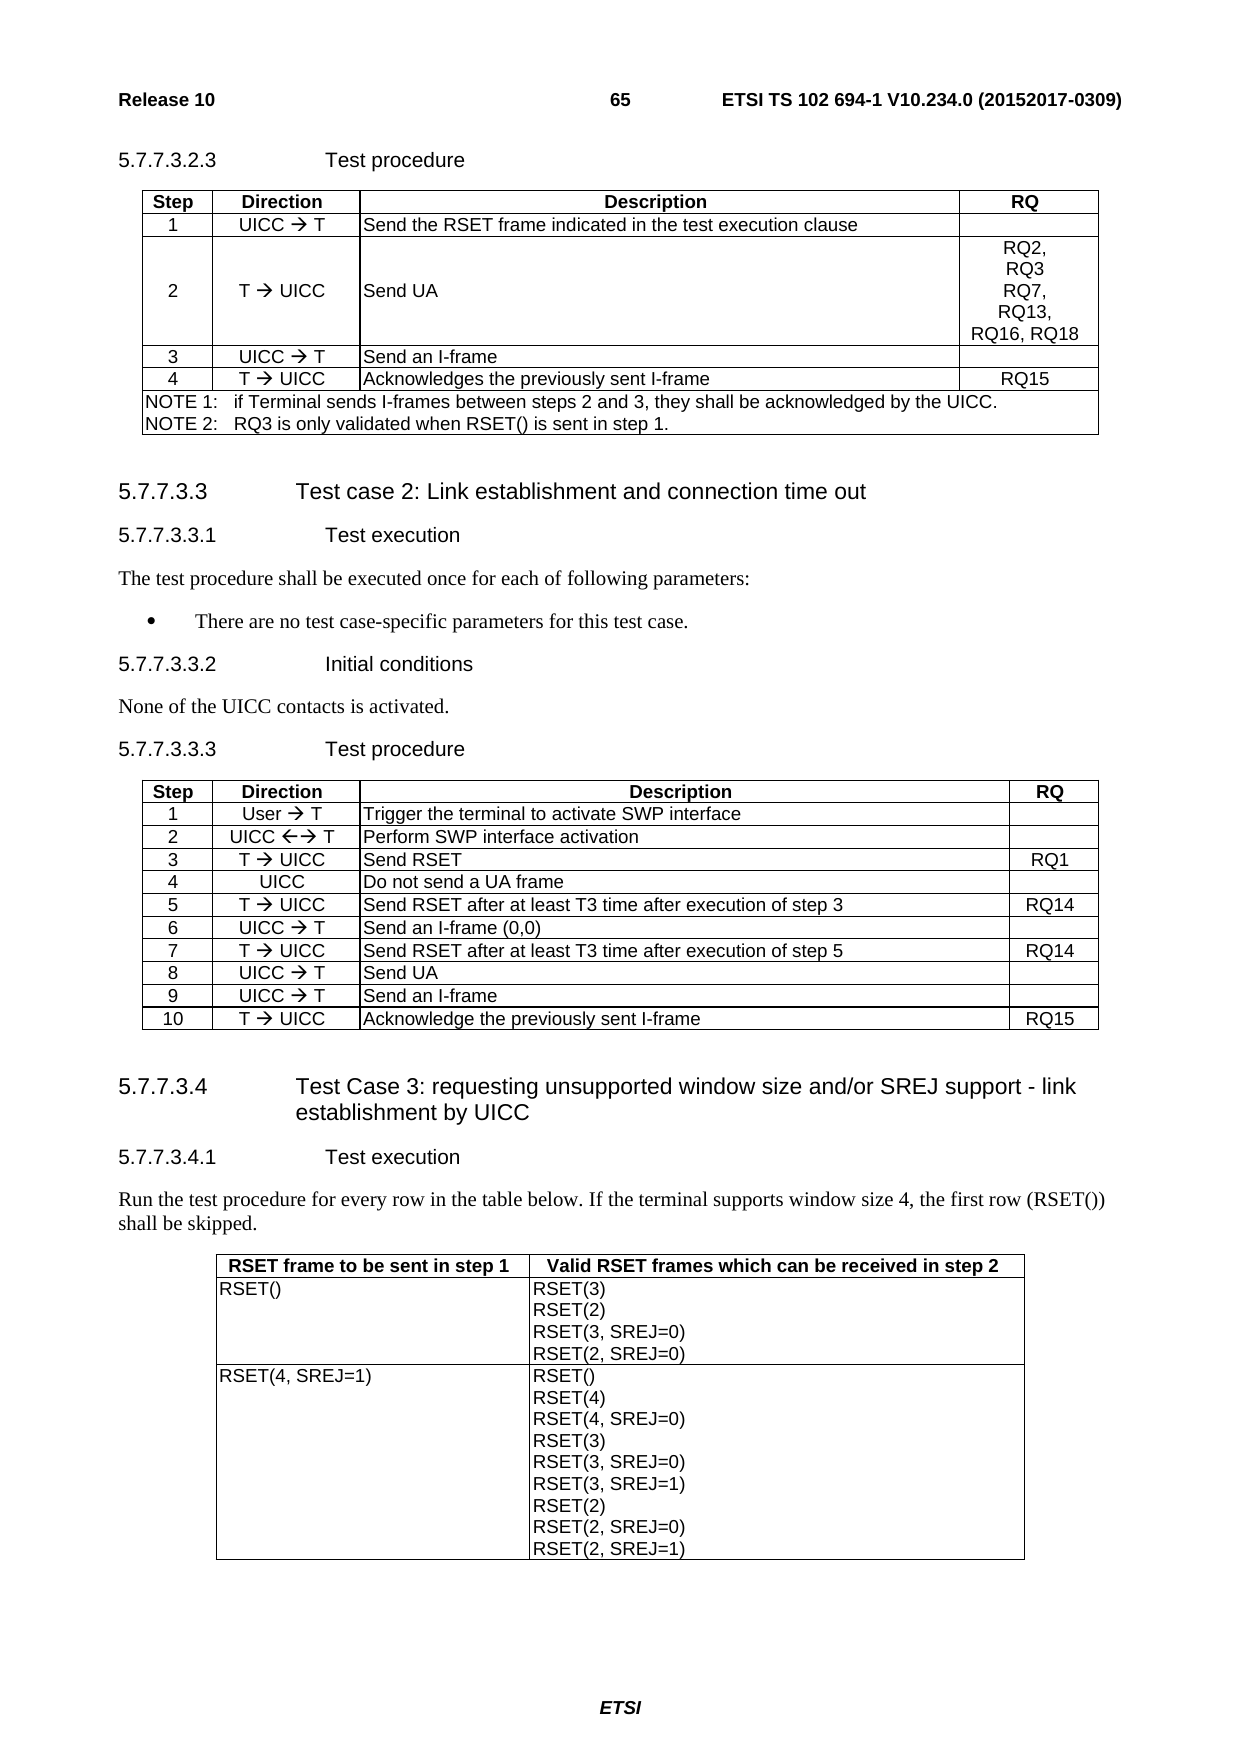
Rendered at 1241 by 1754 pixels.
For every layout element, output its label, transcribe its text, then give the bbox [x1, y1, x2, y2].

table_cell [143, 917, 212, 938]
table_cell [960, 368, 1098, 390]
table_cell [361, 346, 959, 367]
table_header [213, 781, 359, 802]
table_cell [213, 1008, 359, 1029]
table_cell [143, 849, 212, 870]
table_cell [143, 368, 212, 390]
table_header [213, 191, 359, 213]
text The test procedure shall be executed once for each of following parameters: [118, 566, 1122, 590]
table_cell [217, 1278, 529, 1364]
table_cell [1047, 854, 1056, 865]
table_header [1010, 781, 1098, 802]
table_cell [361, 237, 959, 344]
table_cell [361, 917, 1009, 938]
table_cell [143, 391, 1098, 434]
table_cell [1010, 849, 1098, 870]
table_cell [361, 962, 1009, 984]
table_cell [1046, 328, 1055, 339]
text 5.7.7.3.4.1 Test execution [118, 1144, 1122, 1168]
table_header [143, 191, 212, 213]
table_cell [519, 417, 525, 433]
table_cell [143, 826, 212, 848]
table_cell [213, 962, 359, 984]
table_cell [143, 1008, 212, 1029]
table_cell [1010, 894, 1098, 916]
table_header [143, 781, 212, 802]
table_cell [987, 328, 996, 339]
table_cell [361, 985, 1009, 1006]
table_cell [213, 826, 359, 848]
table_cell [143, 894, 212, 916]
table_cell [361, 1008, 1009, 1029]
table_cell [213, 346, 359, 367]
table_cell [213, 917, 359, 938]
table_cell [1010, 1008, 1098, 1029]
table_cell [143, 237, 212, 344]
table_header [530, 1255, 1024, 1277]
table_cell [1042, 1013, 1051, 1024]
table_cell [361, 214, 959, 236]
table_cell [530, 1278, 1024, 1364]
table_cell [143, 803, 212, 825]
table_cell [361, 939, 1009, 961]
text There are no test case-specific parameters for this test case. [148, 608, 1122, 633]
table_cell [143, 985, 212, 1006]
text None of the UICC contacts is activated. [118, 694, 1122, 718]
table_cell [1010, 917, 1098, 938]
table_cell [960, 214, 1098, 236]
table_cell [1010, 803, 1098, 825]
subtitle 5.7.7.3.4 Test Case 3: requesting unsupported window size and/or SREJ support - link establishment by UICC [118, 1073, 1122, 1126]
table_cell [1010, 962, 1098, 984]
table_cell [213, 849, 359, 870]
subtitle 5.7.7.3.3 Test case 2: Link establishment and connection time out [118, 478, 1122, 504]
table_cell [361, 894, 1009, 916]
text 5.7.7.3.3.3 Test procedure [118, 737, 1122, 761]
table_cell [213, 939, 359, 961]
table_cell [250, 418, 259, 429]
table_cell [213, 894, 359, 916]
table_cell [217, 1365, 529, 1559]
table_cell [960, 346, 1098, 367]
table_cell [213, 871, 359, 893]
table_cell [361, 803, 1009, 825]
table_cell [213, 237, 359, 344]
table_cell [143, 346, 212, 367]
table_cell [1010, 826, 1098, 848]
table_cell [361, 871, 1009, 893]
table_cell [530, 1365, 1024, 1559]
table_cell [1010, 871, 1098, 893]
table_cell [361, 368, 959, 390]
text 5.7.7.3.2.3 Test procedure [118, 148, 1122, 172]
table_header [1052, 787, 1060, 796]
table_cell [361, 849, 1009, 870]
text 5.7.7.3.3.2 Initial conditions [118, 651, 1122, 675]
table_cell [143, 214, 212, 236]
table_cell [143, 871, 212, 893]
text 5.7.7.3.3.1 Test execution [118, 523, 1122, 547]
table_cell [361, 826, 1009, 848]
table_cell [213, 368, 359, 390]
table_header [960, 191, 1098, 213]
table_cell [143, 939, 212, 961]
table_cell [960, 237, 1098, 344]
text Run the test procedure for every row in the table below. If the terminal supports window size 4, the first row (RSET()) shall be skipped. [118, 1187, 1122, 1235]
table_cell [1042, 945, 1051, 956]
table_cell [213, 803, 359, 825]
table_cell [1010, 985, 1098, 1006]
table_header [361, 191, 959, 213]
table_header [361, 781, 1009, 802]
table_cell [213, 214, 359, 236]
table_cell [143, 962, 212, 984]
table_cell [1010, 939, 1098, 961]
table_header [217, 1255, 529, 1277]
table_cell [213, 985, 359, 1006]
